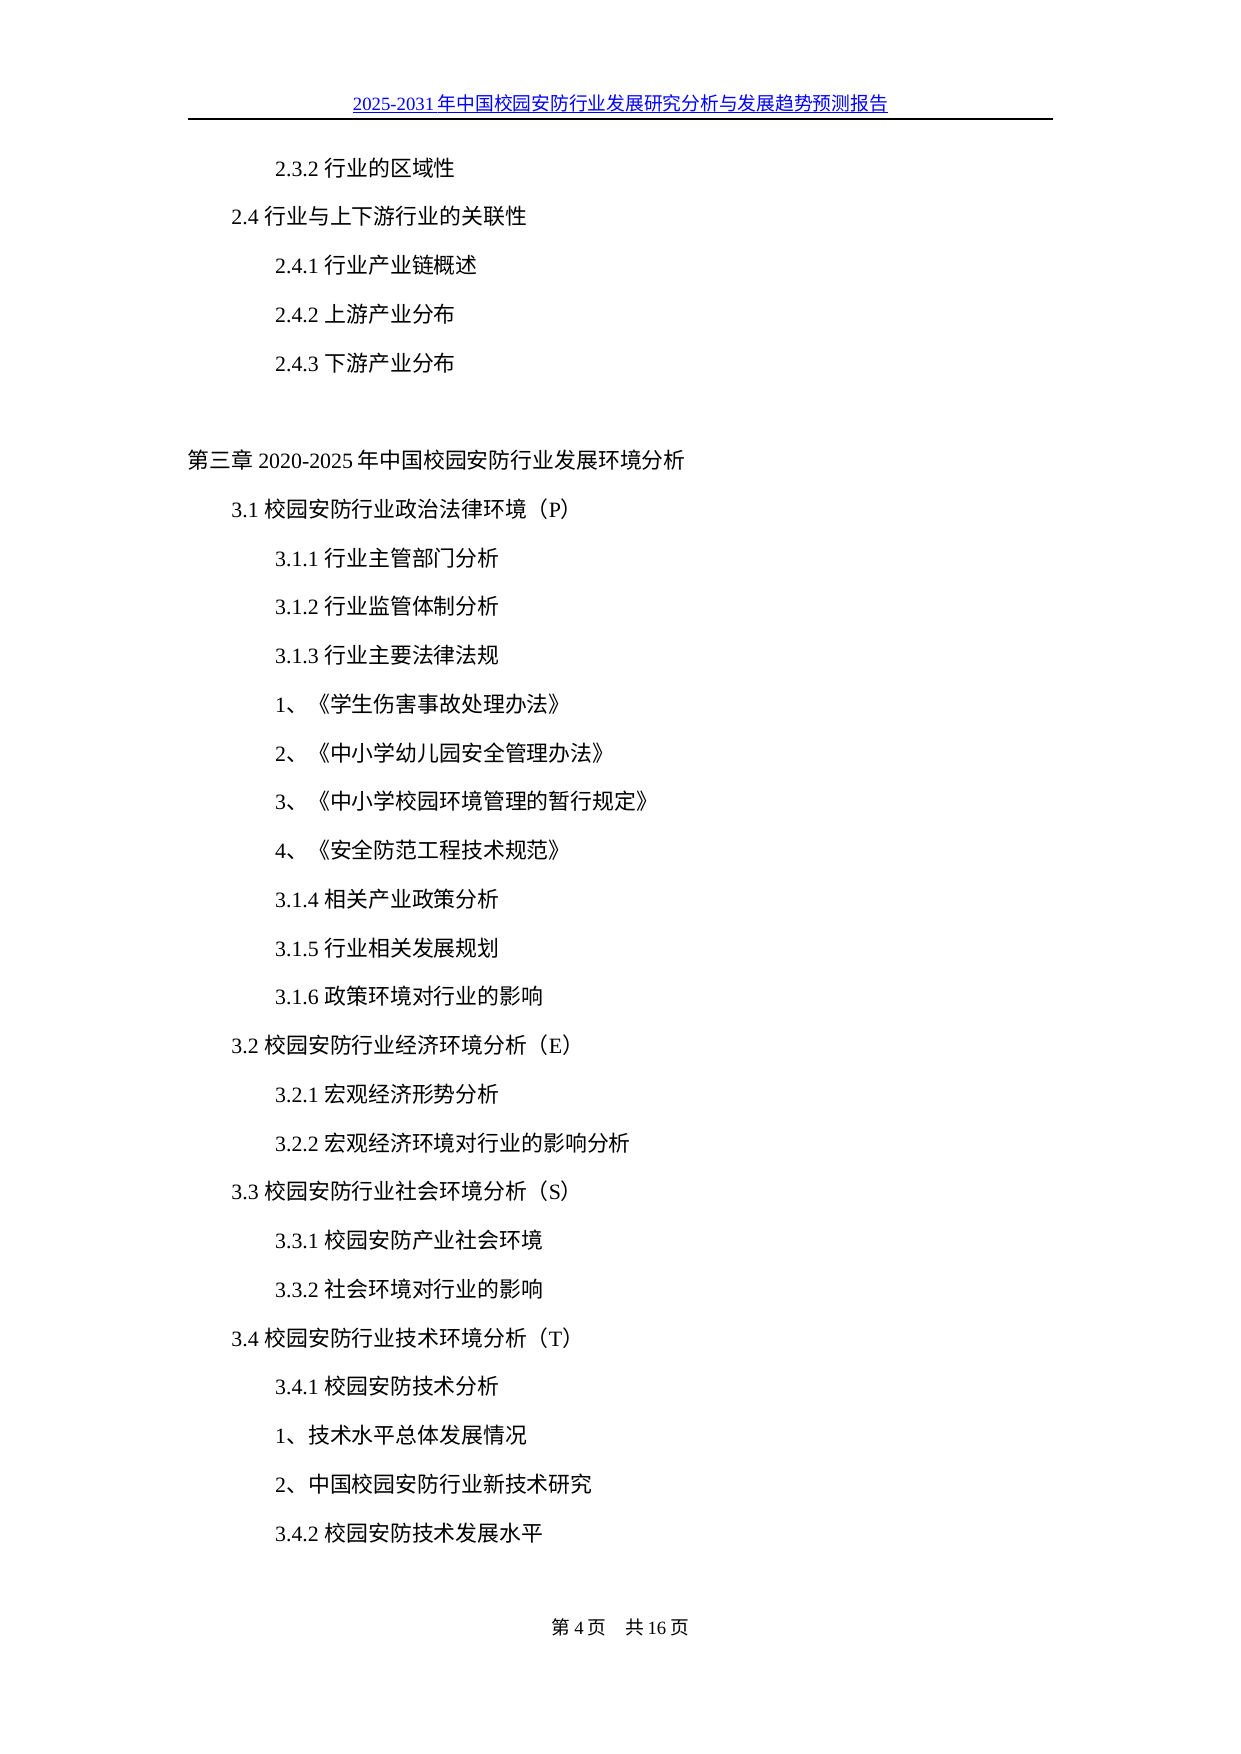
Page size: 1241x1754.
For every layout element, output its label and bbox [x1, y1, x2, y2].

text [187, 150, 1053, 1548]
